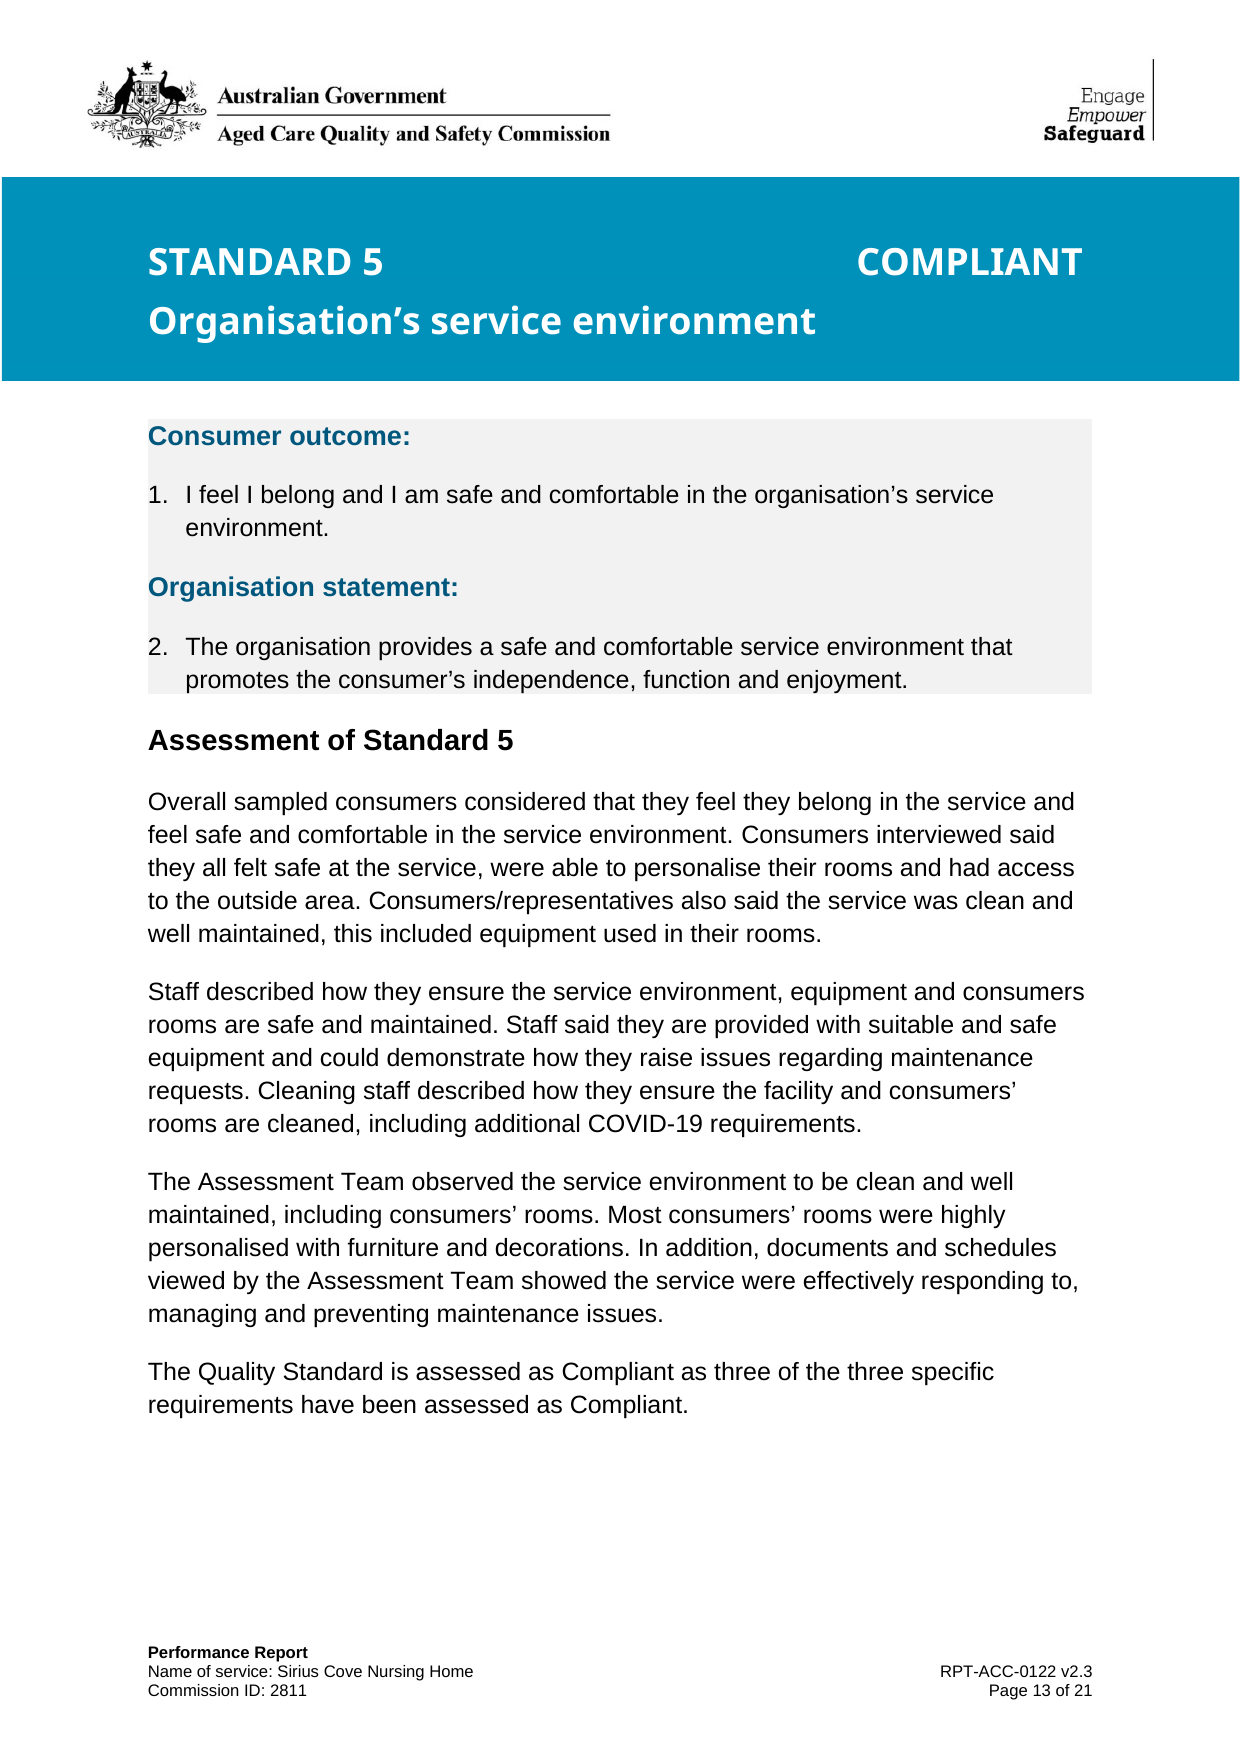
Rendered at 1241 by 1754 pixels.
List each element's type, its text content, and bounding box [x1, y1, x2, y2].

text The Assessment Team observed the service environment to be clean and well maintained, including consumers’ rooms. Most consumers’ rooms were highly personalised with furniture and decorations. In addition, documents and schedules viewed by the Assessment Team showed the service were effectively responding to, managing and preventing maintenance issues. [148, 1167, 1092, 1328]
picture [1, 0, 1241, 169]
subtitle Assessment of Standard 5 [148, 723, 1092, 757]
list The organisation provides a safe and comfortable service environment that promotes the consumer’s independence, function and enjoyment. [148, 632, 1092, 694]
list I feel I belong and I am safe and comfortable in the organisation’s service environment. [148, 480, 1092, 542]
text The Quality Standard is assessed as Compliant as three of the three specific requirements have been assessed as Compliant. [148, 1357, 1092, 1419]
text Staff described how they ensure the service environment, equipment and consumers rooms are safe and maintained. Staff said they are provided with suitable and safe equipment and could demonstrate how they raise issues regarding maintenance requests. Cleaning staff described how they ensure the facility and consumers’ rooms are cleaned, including additional COVID-19 requirements. [148, 977, 1092, 1138]
text Overall sampled consumers considered that they feel they belong in the service and feel safe and comfortable in the service environment. Consumers interviewed said they all felt safe at the service, were able to personalise their rooms and had access to the outside area. Consumers/representatives also said the service was clean and well maintained, this included equipment used in their rooms. [148, 787, 1092, 948]
subtitle STANDARD 5 COMPLIANT Organisation’s service environment [148, 236, 1092, 345]
subtitle Consumer outcome: [148, 419, 1092, 451]
subtitle Organisation statement: [148, 571, 1092, 603]
